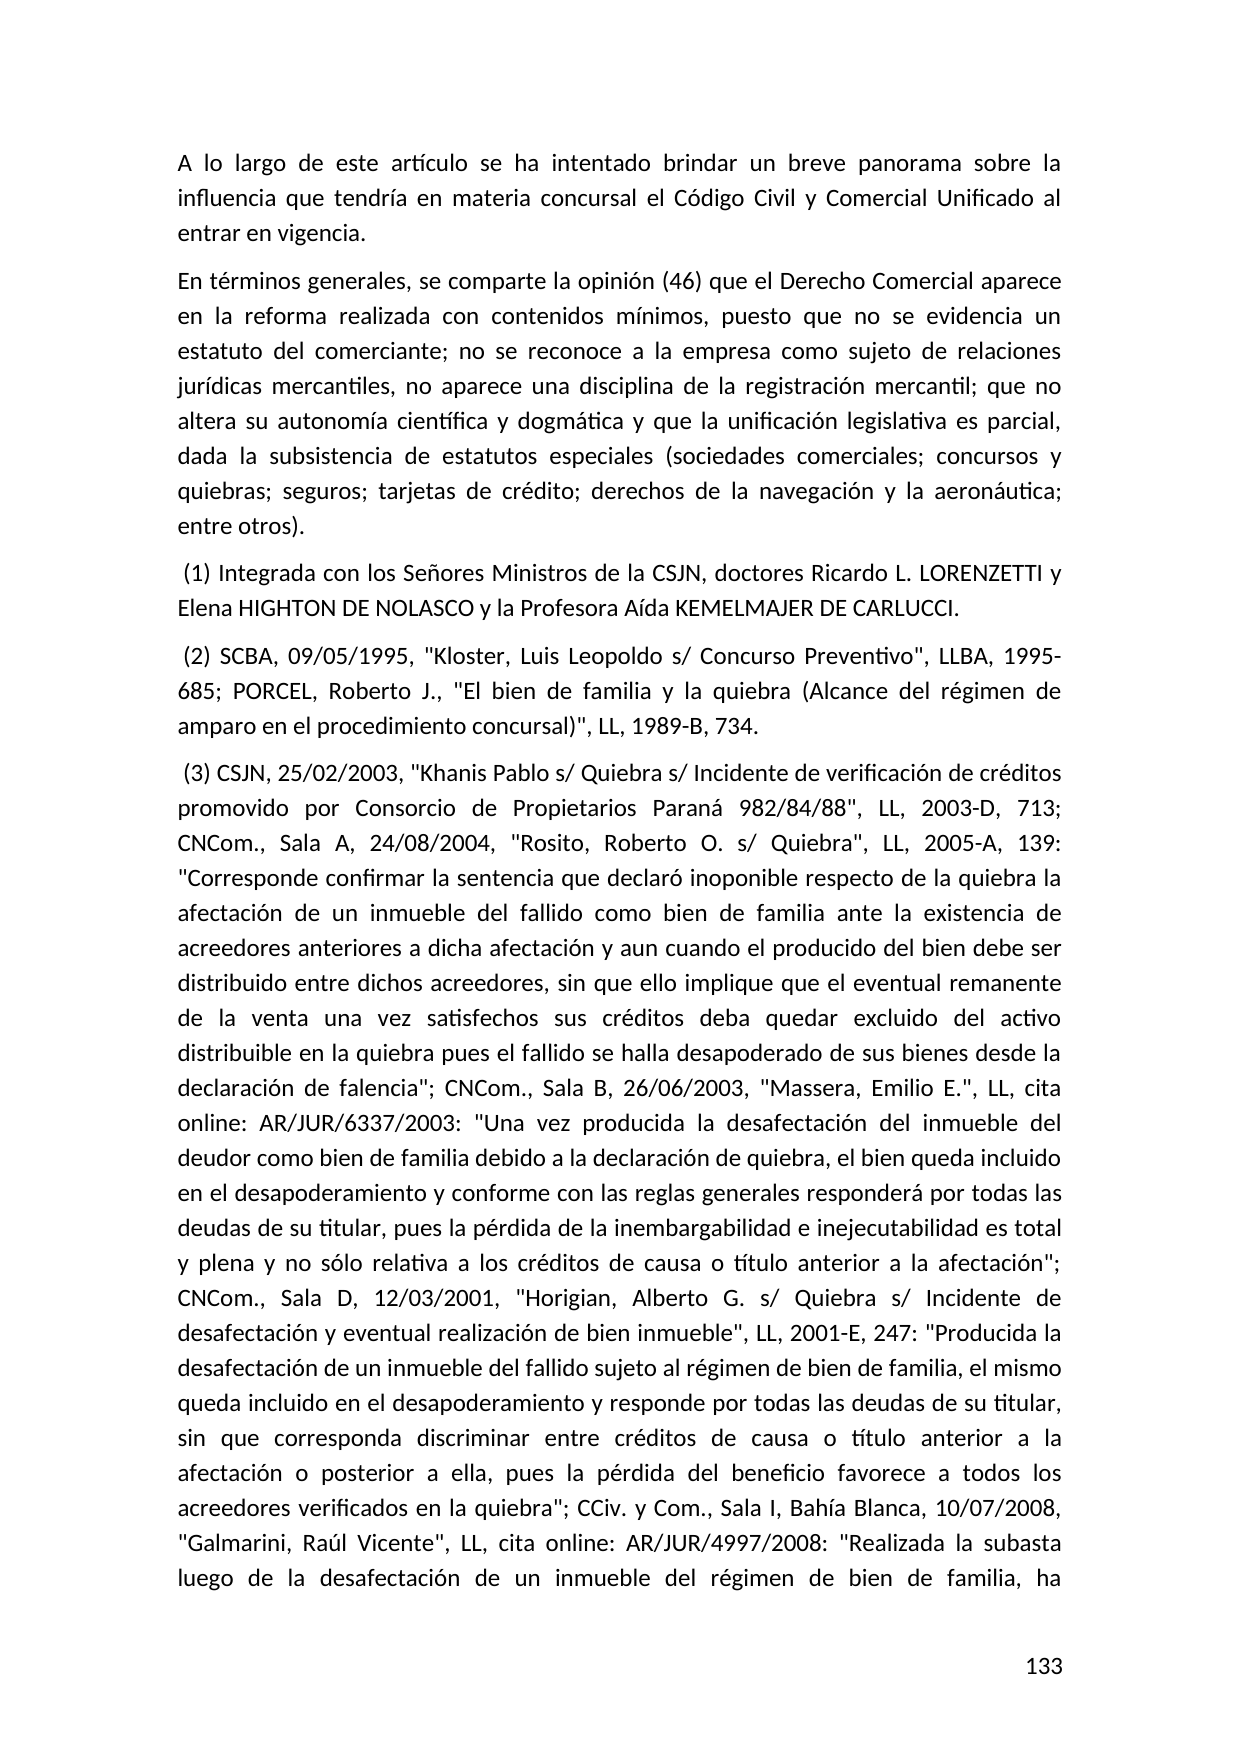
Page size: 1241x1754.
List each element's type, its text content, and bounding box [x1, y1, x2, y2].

text (1) Integrada con los Señores Ministros de la CSJN, doctores Ricardo L. LORENZETTI y Elena HIGHTON DE NOLASCO y la Profesora Aída KEMELMAJER DE CARLUCCI. [177, 558, 1063, 623]
text A lo largo de este artículo se ha intentado brindar un breve panorama sobre la influencia que tendría en materia concursal el Código Civil y Comercial Unificado al entrar en vigencia. [177, 148, 1063, 248]
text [177, 758, 1063, 1593]
text En términos generales, se comparte la opinión (46) que el Derecho Comercial aparece en la reforma realizada con contenidos mínimos, puesto que no se evidencia un estatuto del comerciante; no se reconoce a la empresa como sujeto de relaciones jurídicas mercantiles, no aparece una disciplina de la registración mercantil; que no altera su autonomía científica y dogmática y que la unificación legislativa es parcial, dada la subsistencia de estatutos especiales (sociedades comerciales; concursos y quiebras; seguros; tarjetas de crédito; derechos de la navegación y la aeronáutica; entre otros). [177, 265, 1063, 541]
text (2) SCBA, 09/05/1995, "Kloster, Luis Leopoldo s/ Concurso Preventivo", LLBA, 1995-685; PORCEL, Roberto J., "El bien de familia y la quiebra (Alcance del régimen de amparo en el procedimiento concursal)", LL, 1989-B, 734. [177, 640, 1063, 741]
